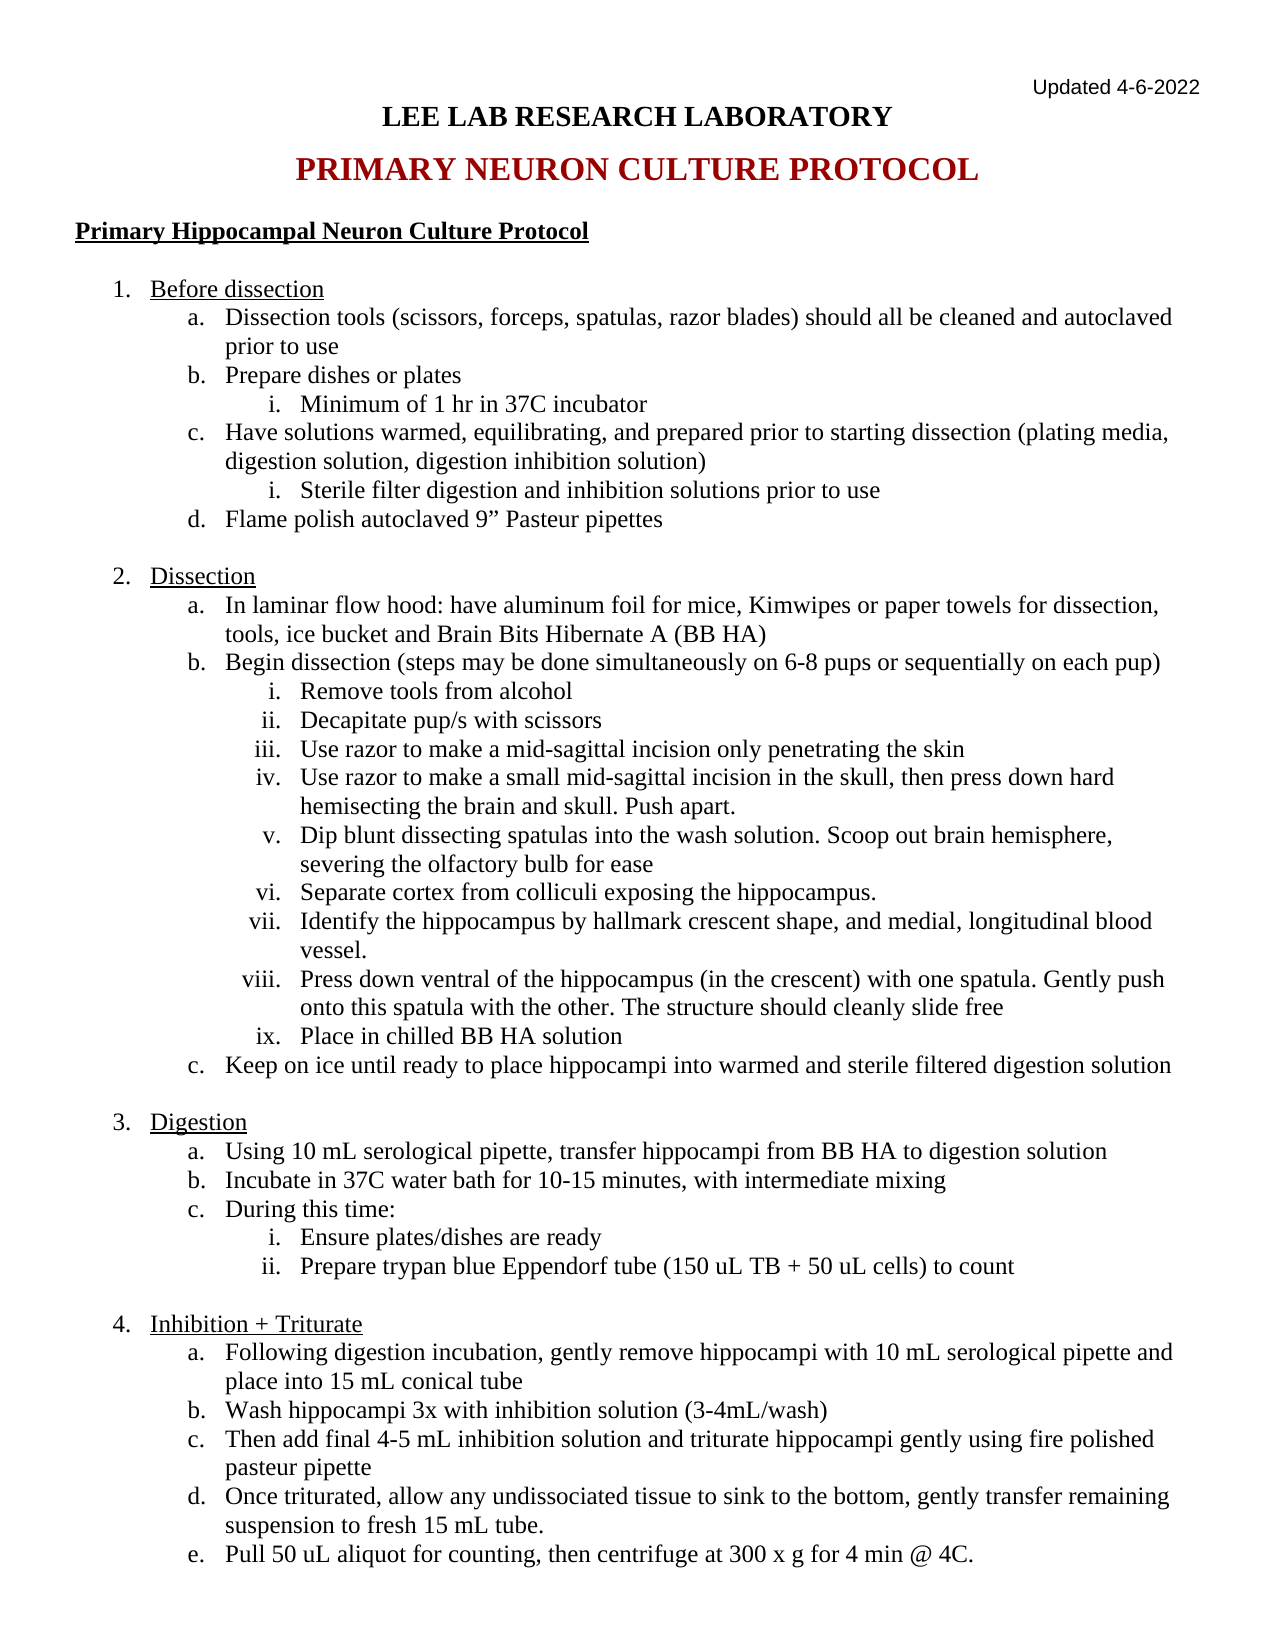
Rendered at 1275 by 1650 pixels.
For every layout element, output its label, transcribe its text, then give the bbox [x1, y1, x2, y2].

list Incubate in 37C water bath for 10-15 minutes, with intermediate mixing [187, 1165, 1200, 1194]
list Use razor to make a small mid-sagittal incision in the skull, then press down hard hemisecting the brain and skull. Push apart. [281, 762, 1200, 820]
list Decapitate pup/s with scissors [281, 705, 1200, 734]
list Dissection tools (scissors, forceps, spatulas, razor blades) should all be cleaned and autoclaved prior to use [187, 302, 1200, 360]
list Have solutions warmed, equilibrating, and prepared prior to starting dissection (plating media, digestion solution, digestion inhibition solution) [187, 417, 1200, 475]
list Pull 50 uL aliquot for counting, then centrifuge at 300 x g for 4 min @ 4C. [187, 1539, 1200, 1567]
list Keep on ice until ready to place hippocampi into warmed and sterile filtered digestion solution [187, 1050, 1200, 1079]
list Dip blunt dissecting spatulas into the wash solution. Scoop out brain hemisphere, severing the olfactory bulb for ease [281, 820, 1200, 877]
list Place in chilled BB HA solution [281, 1021, 1200, 1050]
list Separate cortex from colliculi exposing the hippocampus. [281, 877, 1200, 906]
list Before dissection [112, 274, 1200, 302]
list Digestion [112, 1107, 1200, 1136]
text Primary Hippocampal Neuron Culture Protocol [75, 216, 1200, 245]
list Press down ventral of the hippocampus (in the crescent) with one spatula. Gently push onto this spatula with the other. The structure should cleanly slide free [281, 964, 1200, 1021]
list Inhibition + Triturate [112, 1309, 1200, 1337]
list Prepare trypan blue Eppendorf tube (150 uL TB + 50 uL cells) to count [281, 1251, 1200, 1280]
list Sterile filter digestion and inhibition solutions prior to use [281, 475, 1200, 504]
list Using 10 mL serological pipette, transfer hippocampi from BB HA to digestion solution [187, 1136, 1200, 1165]
list Wash hippocampi 3x with inhibition solution (3-4mL/wash) [187, 1395, 1200, 1424]
list Remove tools from alcohol [281, 676, 1200, 705]
text PRIMARY NEURON CULTURE PROTOCOL [75, 149, 1200, 187]
list Identify the hippocampus by hallmark crescent shape, and medial, longitudinal blood vessel. [281, 906, 1200, 964]
list In laminar flow hood: have aluminum foil for mice, Kimwipes or paper towels for dissection, tools, ice bucket and Brain Bits Hibernate A (BB HA) [187, 590, 1200, 647]
list Dissection [112, 561, 1200, 590]
list Following digestion incubation, gently remove hippocampi with 10 mL serological pipette and place into 15 mL conical tube [187, 1337, 1200, 1395]
list Ensure plates/dishes are ready [281, 1222, 1200, 1251]
list Flame polish autoclaved 9” Pasteur pipettes [187, 504, 1200, 532]
list Minimum of 1 hr in 37C incubator [281, 389, 1200, 417]
list Prepare dishes or plates [187, 360, 1200, 389]
text LEE LAB RESEARCH LABORATORY [75, 99, 1200, 132]
list Begin dissection (steps may be done simultaneously on 6-8 pups or sequentially on each pup) [187, 647, 1200, 676]
list Once triturated, allow any undissociated tissue to sink to the bottom, gently transfer remaining suspension to fresh 15 mL tube. [187, 1481, 1200, 1539]
list Use razor to make a mid-sagittal incision only penetrating the skin [281, 734, 1200, 762]
list Then add final 4-5 mL inhibition solution and triturate hippocampi gently using fire polished pasteur pipette [187, 1424, 1200, 1481]
list During this time: [187, 1194, 1200, 1222]
